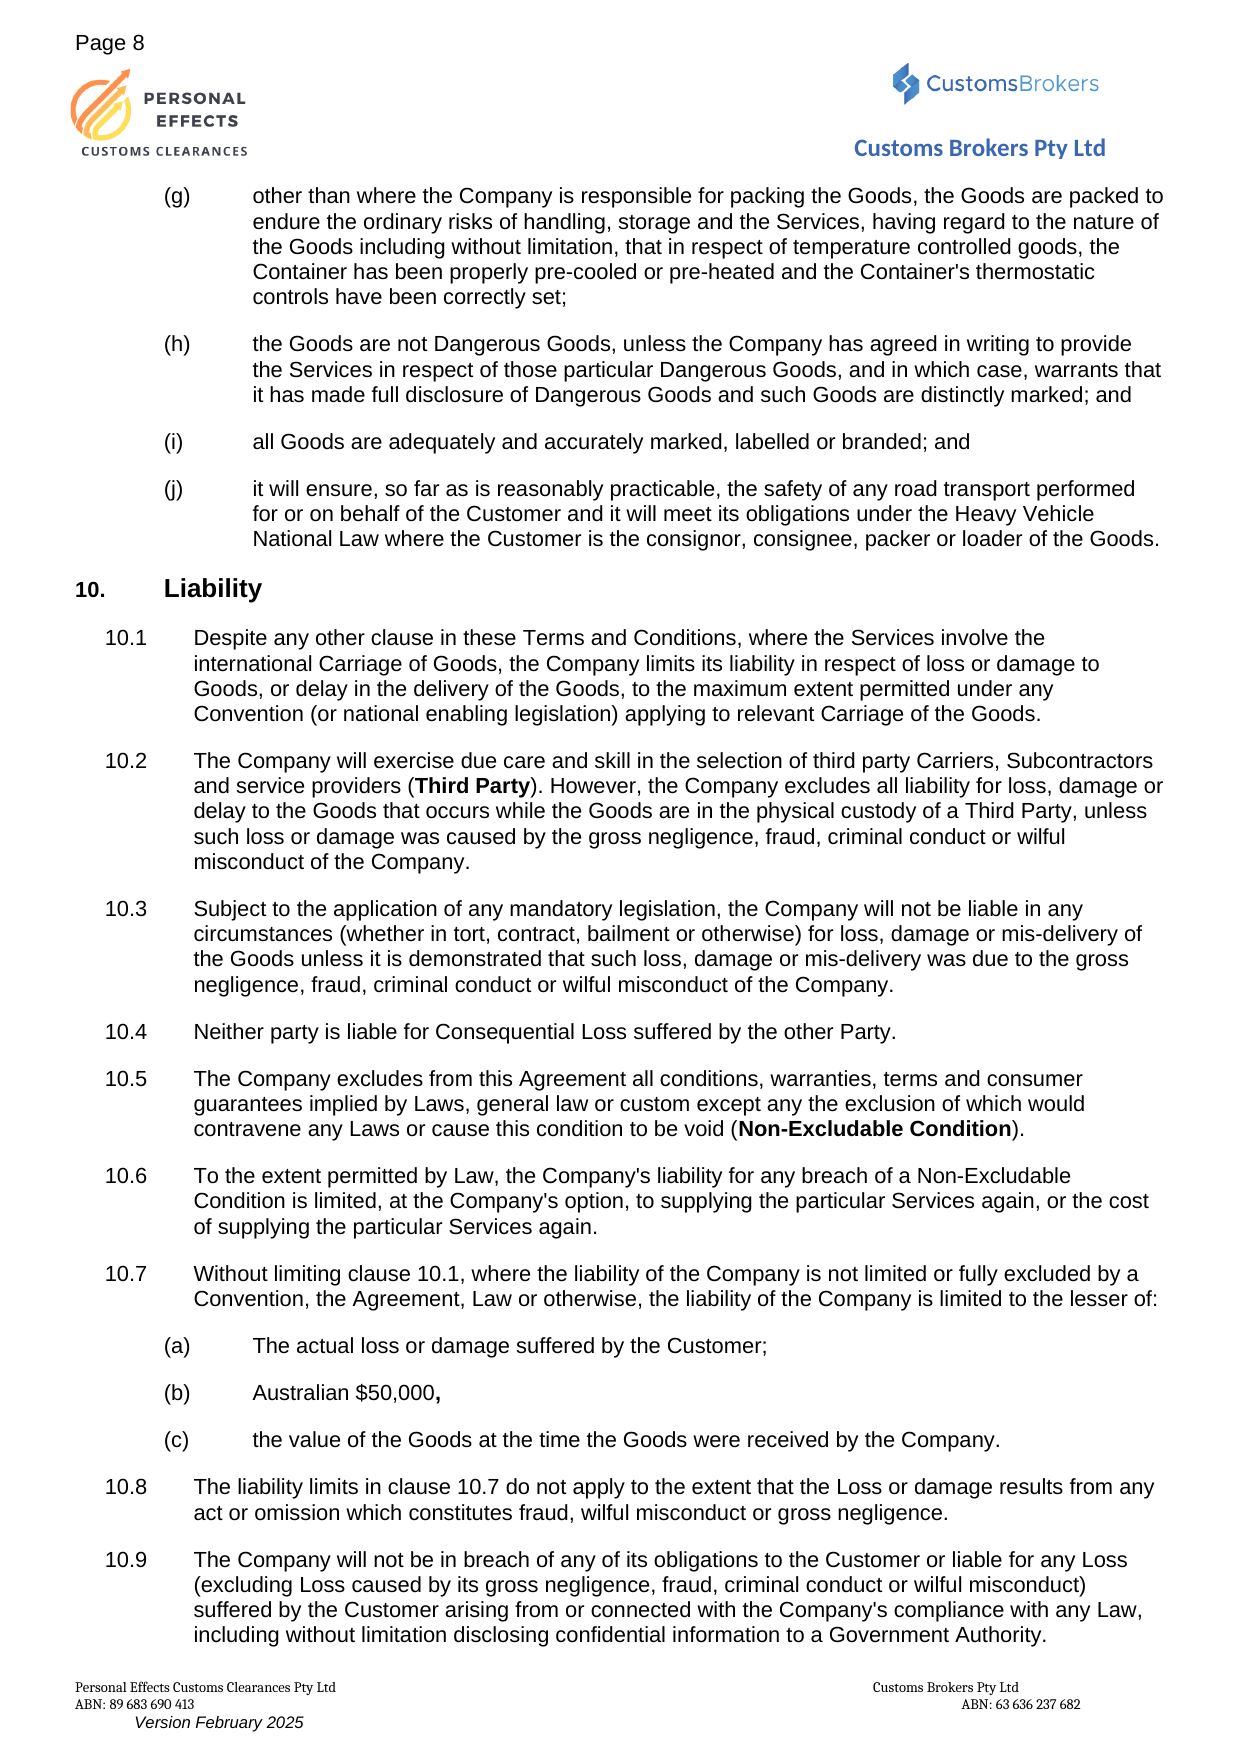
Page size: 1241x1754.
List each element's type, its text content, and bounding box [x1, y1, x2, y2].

picture [884, 54, 1112, 111]
subtitle Subject to the application of any mandatory legislation, the Company will not be liable in any circumstances (whether in tort, contract, bailment or otherwise) for loss, damage or mis-delivery of the Goods unless it is demonstrated that such loss, damage or mis-delivery was due to the gross negligence, fraud, criminal conduct or wilful misconduct of the Company. [104, 896, 1165, 997]
subtitle The Company will exercise due care and skill in the selection of third party Carriers, Subcontractors and service providers (Third Party). However, the Company excludes all liability for loss, damage or delay to the Goods that occurs while the Goods are in the physical custody of a Third Party, unless such loss or damage was caused by the gross negligence, fraud, criminal conduct or wilful misconduct of the Company. [104, 748, 1165, 874]
subtitle The actual loss or damage suffered by the Customer; [164, 1333, 1165, 1358]
subtitle To the extent permitted by Law, the Company's liability for any breach of a Non-Excludable Condition is limited, at the Company's option, to supplying the particular Services again, or the cost of supplying the particular Services again. [104, 1163, 1165, 1239]
subtitle The Company excludes from this Agreement all conditions, warranties, terms and consumer guarantees implied by Laws, general law or custom except any the exclusion of which would contravene any Laws or cause this condition to be void (Non-Excludable Condition). [104, 1066, 1165, 1141]
subtitle the value of the Goods at the time the Goods were received by the Company. [164, 1427, 1165, 1452]
subtitle The Company will not be in breach of any of its obligations to the Customer or liable for any Loss (excluding Loss caused by its gross negligence, fraud, criminal conduct or wilful misconduct) suffered by the Customer arising from or connected with the Company's compliance with any Law, including without limitation disclosing confidential information to a Government Authority. [104, 1546, 1165, 1647]
subtitle the Goods are not Dangerous Goods, unless the Company has agreed in writing to provide the Services in respect of those particular Dangerous Goods, and in which case, warrants that it has made full disclosure of Dangerous Goods and such Goods are distinctly marked; and [164, 331, 1165, 407]
subtitle Despite any other clause in these Terms and Conditions, where the Services involve the international Carriage of Goods, the Company limits its liability in respect of loss or damage to Goods, or delay in the delivery of the Goods, to the maximum extent permitted under any Convention (or national enabling legislation) applying to relevant Carriage of the Goods. [104, 625, 1165, 726]
subtitle other than where the Company is responsible for packing the Goods, the Goods are packed to endure the ordinary risks of handling, storage and the Services, having regard to the nature of the Goods including without limitation, that in respect of temperature controlled goods, the Container has been properly pre-cooled or pre-heated and the Container's thermostatic controls have been correctly set; [164, 183, 1165, 309]
subtitle all Goods are adequately and accurately marked, labelled or branded; and [164, 429, 1165, 454]
subtitle Without limiting clause 10.1, where the liability of the Company is not limited or fully excluded by a Convention, the Agreement, Law or otherwise, the liability of the Company is limited to the lesser of: [104, 1261, 1165, 1311]
subtitle The liability limits in clause 10.7 do not apply to the extent that the Loss or damage results from any act or omission which constitutes fraud, wilful misconduct or gross negligence. [104, 1474, 1165, 1524]
subtitle Australian $50,000, [164, 1380, 1165, 1405]
subtitle Liability [75, 573, 1165, 603]
picture [70, 65, 253, 160]
subtitle it will ensure, so far as is reasonably practicable, the safety of any road transport performed for or on behalf of the Customer and it will meet its obligations under the Heavy Vehicle National Law where the Customer is the consignor, consignee, packer or loader of the Goods. [164, 476, 1165, 552]
subtitle Neither party is liable for Consequential Loss suffered by the other Party. [104, 1018, 1165, 1044]
